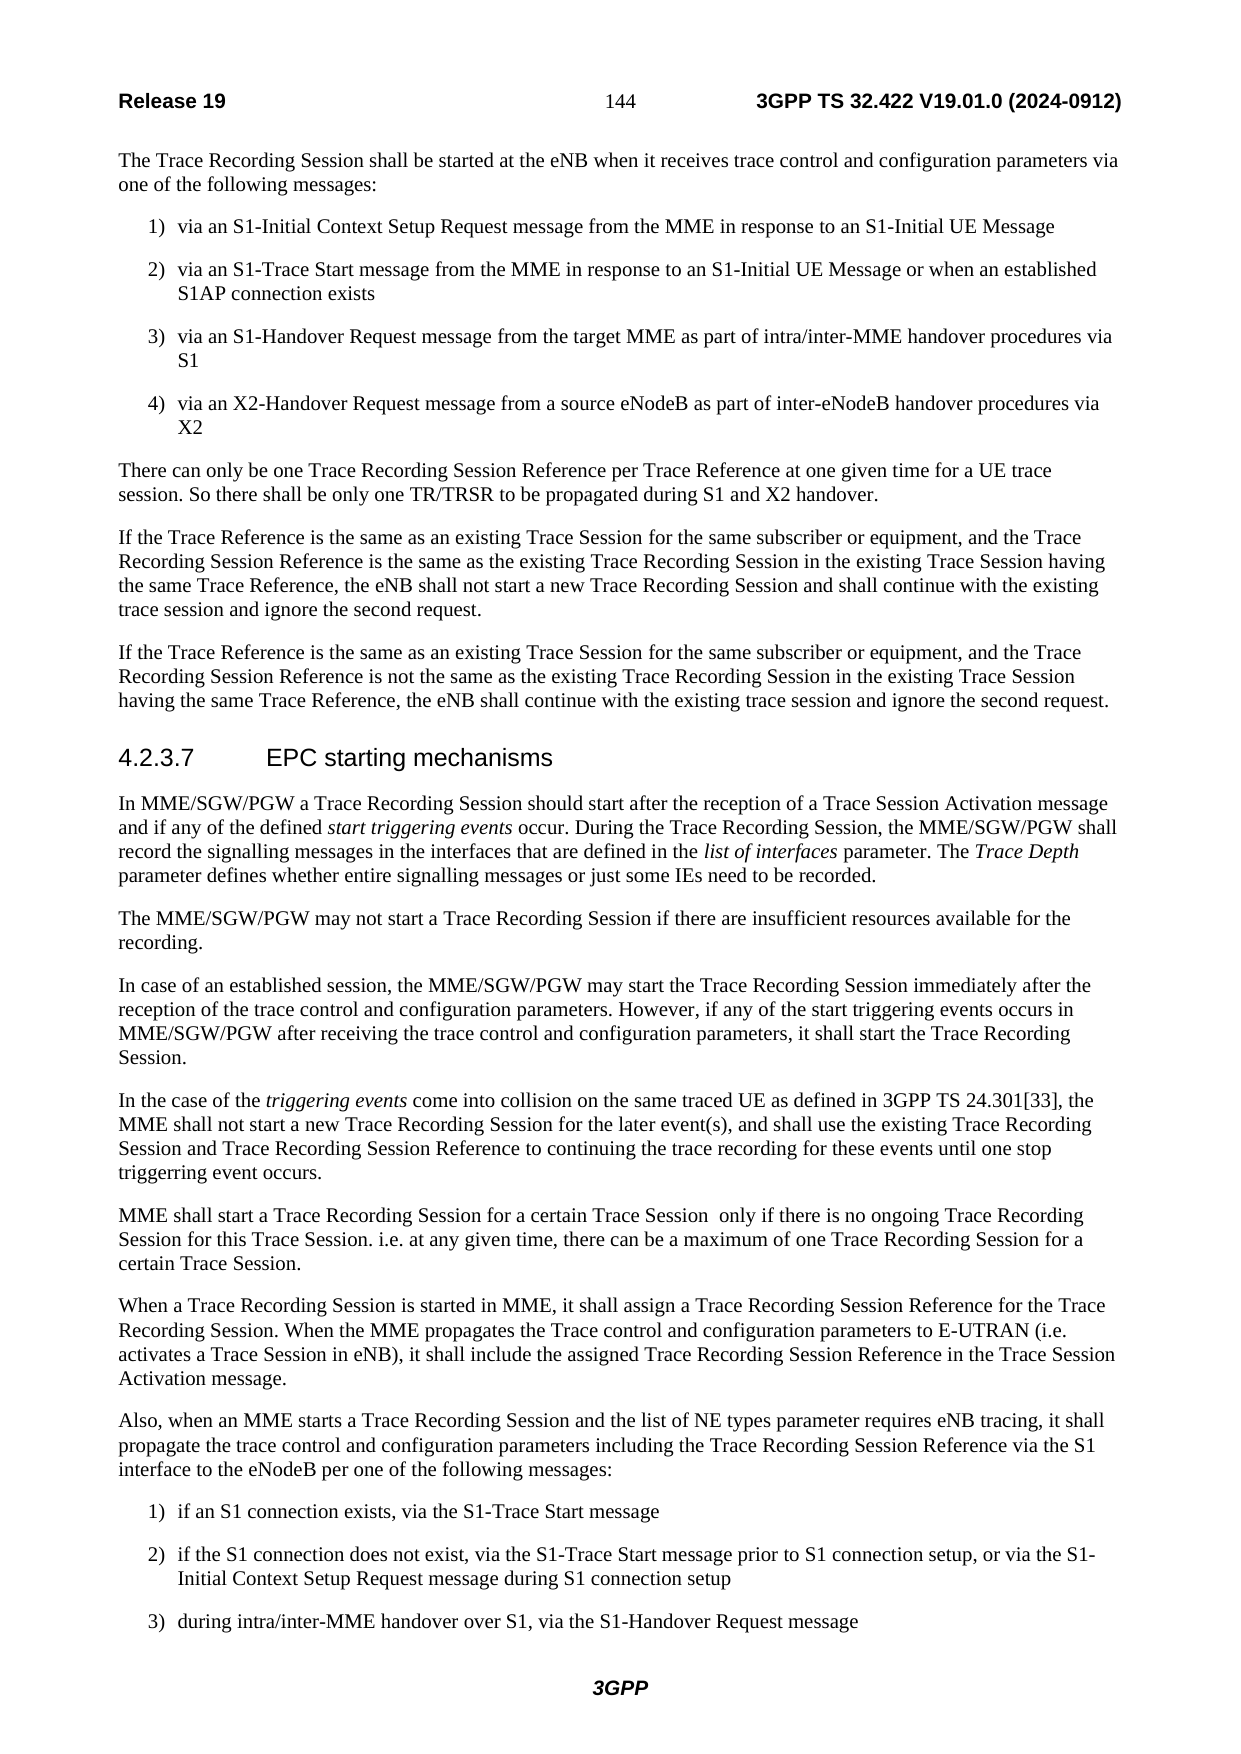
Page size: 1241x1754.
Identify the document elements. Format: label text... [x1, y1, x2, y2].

text Also, when an MME starts a Trace Recording Session and the list of NE types parameter requires eNB tracing, it shall propagate the trace control and configuration parameters including the Trace Recording Session Reference via the S1 interface to the eNodeB per one of the following messages: [118, 1408, 1122, 1481]
text 1) if an S1 connection exists, via the S1-Trace Start message [148, 1499, 1122, 1523]
text When a Trace Recording Session is started in MME, it shall assign a Trace Recording Session Reference for the Trace Recording Session. When the MME propagates the Trace control and configuration parameters to E-UTRAN (i.e. activates a Trace Session in eNB), it shall include the assigned Trace Recording Session Reference in the Trace Session Activation message. [118, 1293, 1122, 1390]
text 4) via an X2-Handover Request message from a source eNodeB as part of inter-eNodeB handover procedures via X2 [148, 391, 1122, 439]
subtitle 4.2.3.7 EPC starting mechanisms [118, 743, 1122, 772]
text 2) via an S1-Trace Start message from the MME in response to an S1-Initial UE Message or when an established S1AP connection exists [148, 257, 1122, 305]
text The Trace Recording Session shall be started at the eNB when it receives trace control and configuration parameters via one of the following messages: [118, 147, 1122, 196]
text In case of an established session, the MME/SGW/PGW may start the Trace Recording Session immediately after the reception of the trace control and configuration parameters. However, if any of the start triggering events occurs in MME/SGW/PGW after receiving the trace control and configuration parameters, it shall start the Trace Recording Session. [118, 972, 1122, 1069]
text In the case of the triggering events come into collision on the same traced UE as defined in 3GPP TS 24.301[33], the MME shall not start a new Trace Recording Session for the later event(s), and shall use the existing Trace Recording Session and Trace Recording Session Reference to continuing the trace recording for these events until one stop triggerring event occurs. [118, 1087, 1122, 1184]
text In MME/SGW/PGW a Trace Recording Session should start after the reception of a Trace Session Activation message and if any of the defined start triggering events occur. During the Trace Recording Session, the MME/SGW/PGW shall record the signalling messages in the interfaces that are defined in the list of interfaces parameter. The Trace Depth parameter defines whether entire signalling messages or just some IEs need to be recorded. [118, 791, 1122, 887]
text If the Trace Reference is the same as an existing Trace Session for the same subscriber or equipment, and the Trace Recording Session Reference is the same as the existing Trace Recording Session in the existing Trace Session having the same Trace Reference, the eNB shall not start a new Trace Recording Session and shall continue with the existing trace session and ignore the second request. [118, 525, 1122, 621]
text 3) via an S1-Handover Request message from the target MME as part of intra/inter-MME handover procedures via S1 [148, 324, 1122, 372]
text If the Trace Reference is the same as an existing Trace Session for the same subscriber or equipment, and the Trace Recording Session Reference is not the same as the existing Trace Recording Session in the existing Trace Session having the same Trace Reference, the eNB shall continue with the existing trace session and ignore the second request. [118, 640, 1122, 712]
text The MME/SGW/PGW may not start a Trace Recording Session if there are insufficient resources available for the recording. [118, 906, 1122, 954]
text 1) via an S1-Initial Context Setup Request message from the MME in response to an S1-Initial UE Message [148, 214, 1122, 238]
text 3) during intra/inter-MME handover over S1, via the S1-Handover Request message [148, 1609, 1122, 1633]
text MME shall start a Trace Recording Session for a certain Trace Session only if there is no ongoing Trace Recording Session for this Trace Session. i.e. at any given time, there can be a maximum of one Trace Recording Session for a certain Trace Session. [118, 1202, 1122, 1275]
text 2) if the S1 connection does not exist, via the S1-Trace Start message prior to S1 connection setup, or via the S1-Initial Context Setup Request message during S1 connection setup [148, 1542, 1122, 1590]
text There can only be one Trace Recording Session Reference per Trace Reference at one given time for a UE trace session. So there shall be only one TR/TRSR to be propagated during S1 and X2 handover. [118, 458, 1122, 506]
